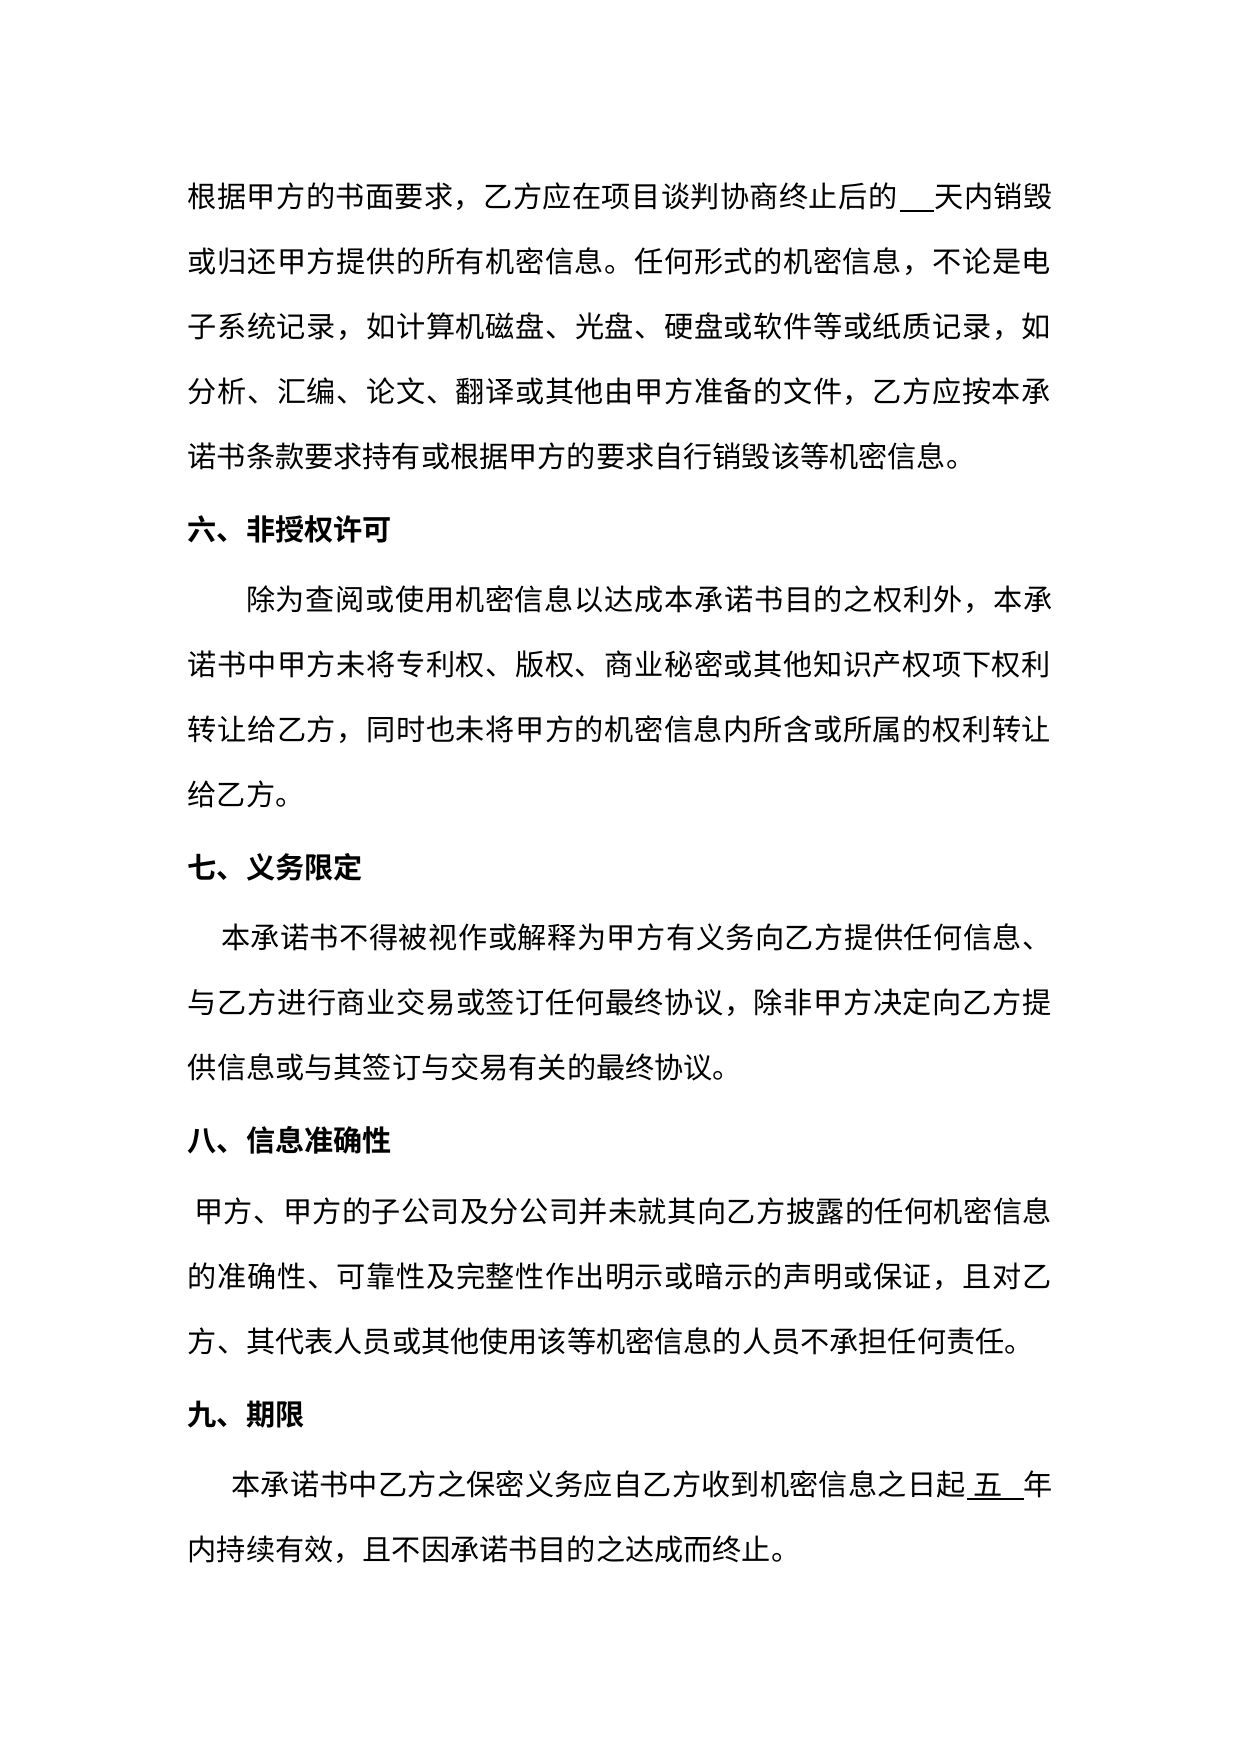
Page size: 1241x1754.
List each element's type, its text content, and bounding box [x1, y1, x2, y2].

text 甲方、甲方的子公司及分公司并未就其向乙方披露的任何机密信息的准确性、可靠性及完整性作出明示或暗示的声明或保证，且对乙方、其代表人员或其他使用该等机密信息的人员不承担任何责任。 [129, 1177, 1053, 1372]
text 九、期限 [187, 1388, 1053, 1434]
text 除为查阅或使用机密信息以达成本承诺书目的之权利外，本承诺书中甲方未将专利权、版权、商业秘密或其他知识产权项下权利转让给乙方，同时也未将甲方的机密信息内所含或所属的权利转让给乙方。 [187, 565, 1053, 825]
text 本承诺书中乙方之保密义务应自乙方收到机密信息之日起 五 年内持续有效，且不因承诺书目的之达成而终止。 [187, 1450, 1053, 1580]
text 七、义务限定 [187, 842, 1053, 887]
text 本承诺书不得被视作或解释为甲方有义务向乙方提供任何信息、与乙方进行商业交易或签订任何最终协议，除非甲方决定向乙方提供信息或与其签订与交易有关的最终协议。 [188, 904, 1053, 1099]
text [187, 162, 1053, 487]
text 六、非授权许可 [187, 503, 1053, 549]
text 八、信息准确性 [187, 1115, 1053, 1161]
